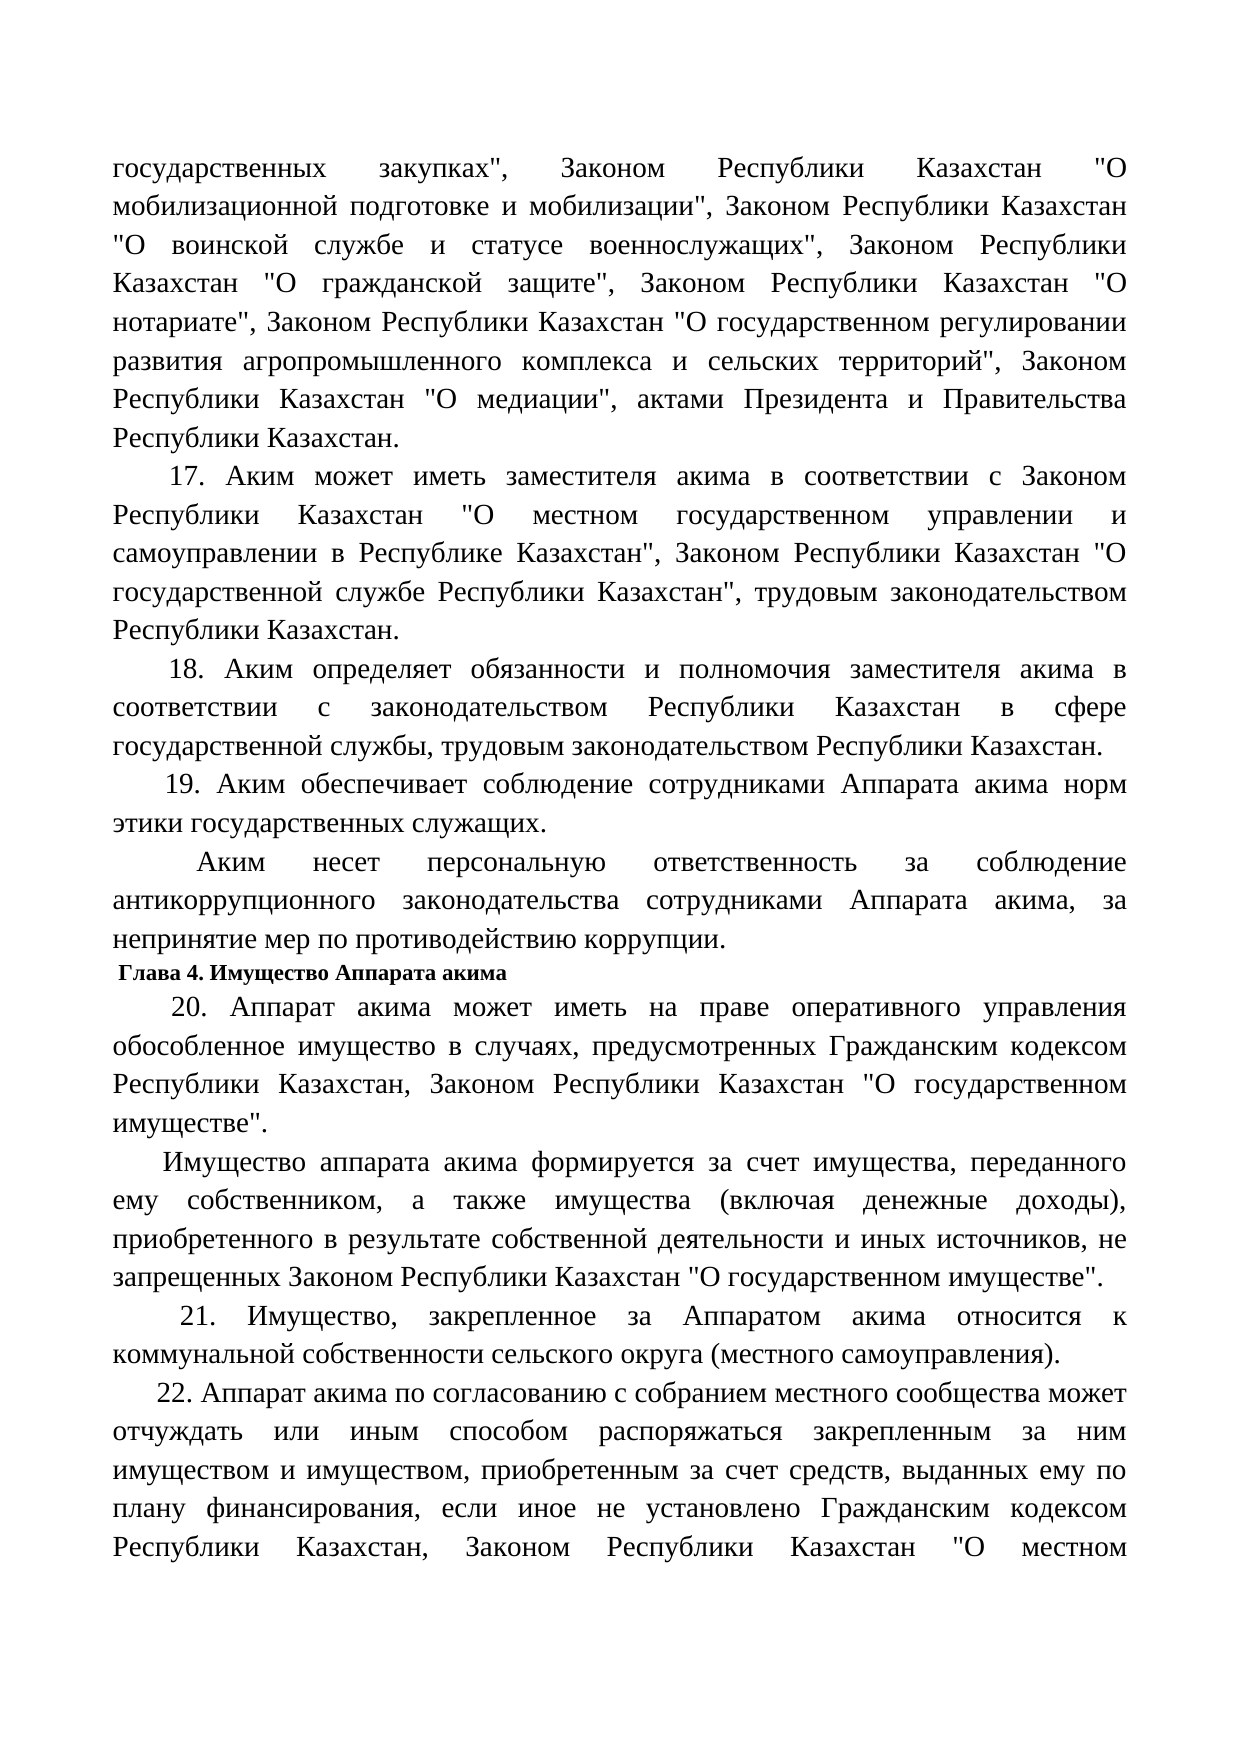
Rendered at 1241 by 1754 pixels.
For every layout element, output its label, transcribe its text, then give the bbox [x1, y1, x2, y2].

text 19. Аким обеспечивает соблюдение сотрудниками Аппарата акима норм этики государственных служащих. [112, 767, 1128, 839]
text 17. Аким может иметь заместителя акима в соответствии с Законом Республики Казахстан "О местном государственном управлении и самоуправлении в Республике Казахстан", Законом Республики Казахстан "О государственной службе Республики Казахстан", трудовым законодательством Республики Казахстан. [112, 458, 1128, 646]
text 18. Аким определяет обязанности и полномочия заместителя акима в соответствии с законодательством Республики Казахстан в сфере государственной службы, трудовым законодательством Республики Казахстан. [112, 651, 1128, 762]
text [112, 150, 1128, 453]
text Имущество аппарата акима формируется за счет имущества, переданного ему собственником, а также имущества (включая денежные доходы), приобретенного в результате собственной деятельности и иных источников, не запрещенных Законом Республики Казахстан "О государственном имуществе". [112, 1144, 1128, 1293]
text 21. Имущество, закрепленное за Аппаратом акима относится к коммунальной собственности сельского округа (местного самоуправления). [112, 1298, 1128, 1370]
text Аким несет персональную ответственность за соблюдение антикоррупционного законодательства сотрудниками Аппарата акима, за непринятие мер по противодействию коррупции. [112, 844, 1128, 954]
text 20. Аппарат акима может иметь на праве оперативного управления обособленное имущество в случаях, предусмотренных Гражданским кодексом Республики Казахстан, Законом Республики Казахстан "О государственном имуществе". [112, 989, 1128, 1139]
text Глава 4. Имущество Аппарата акима [112, 959, 1128, 986]
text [112, 1375, 1128, 1563]
